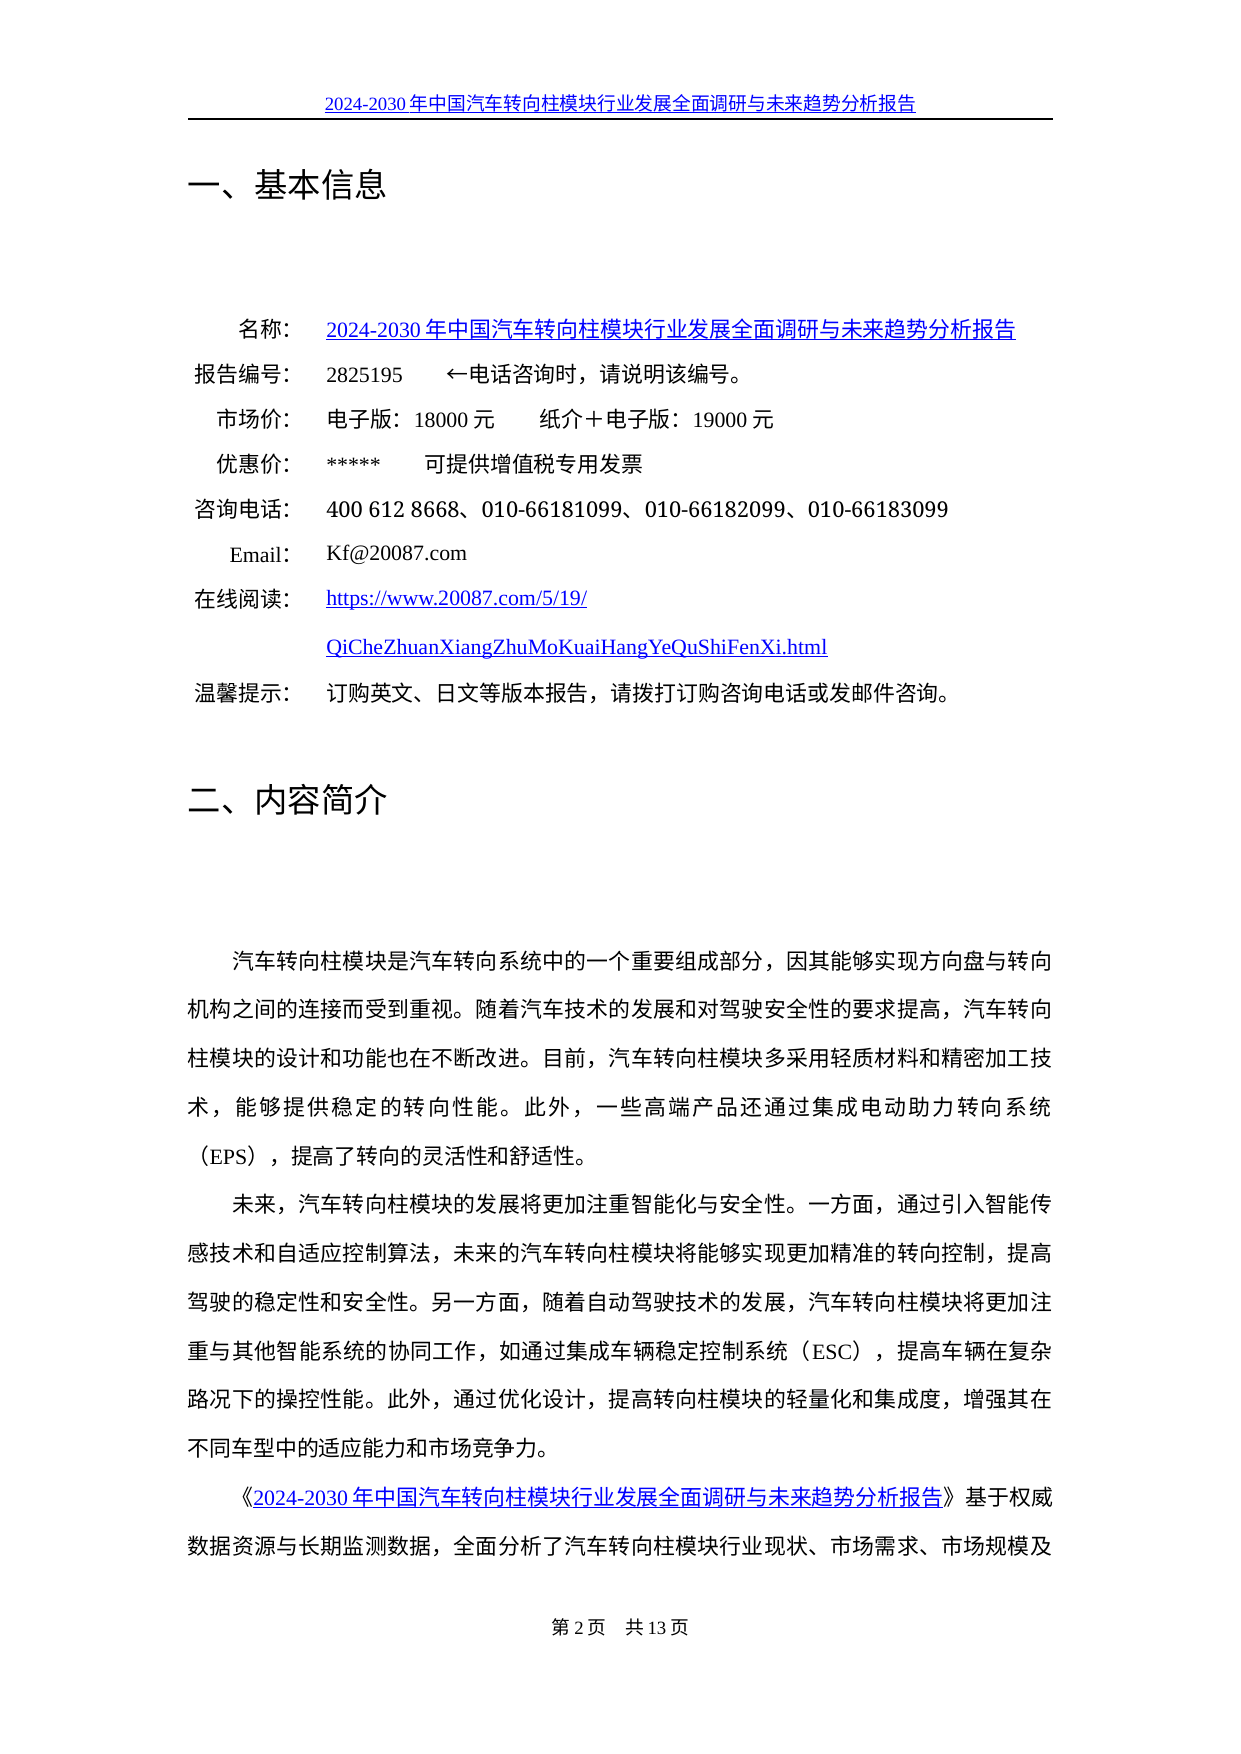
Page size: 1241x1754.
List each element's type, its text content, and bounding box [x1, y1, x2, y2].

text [187, 943, 1053, 1561]
table_cell 400 612 8668、010-66181099、010-66182099、010-66183099 [315, 492, 1073, 537]
table_cell ***** 可提供增值税专用发票 [315, 447, 1073, 492]
table_cell 咨询电话： [167, 492, 315, 537]
title 一、基本信息 [187, 150, 1053, 215]
table_cell [315, 582, 1073, 675]
table_header 名称： [167, 312, 315, 357]
title 二、内容简介 [187, 766, 1053, 831]
table_cell Email： [167, 537, 315, 582]
table_cell Kf@20087.com [315, 537, 1073, 582]
table_cell 在线阅读： [167, 582, 315, 675]
table_cell 市场价： [167, 402, 315, 447]
table_cell 电子版：18000 元 纸介＋电子版：19000 元 [315, 402, 1073, 447]
table_cell 报告编号： [167, 357, 315, 402]
table_cell 2825195 ←电话咨询时，请说明该编号。 [315, 357, 1073, 402]
table_header 2024-2030年中国汽车转向柱模块行业发展全面调研与未来趋势分析报告 [315, 312, 1073, 357]
table_cell 订购英文、日文等版本报告，请拨打订购咨询电话或发邮件咨询。 [315, 675, 1073, 720]
table_cell 优惠价： [167, 447, 315, 492]
table_cell 温馨提示： [167, 675, 315, 720]
